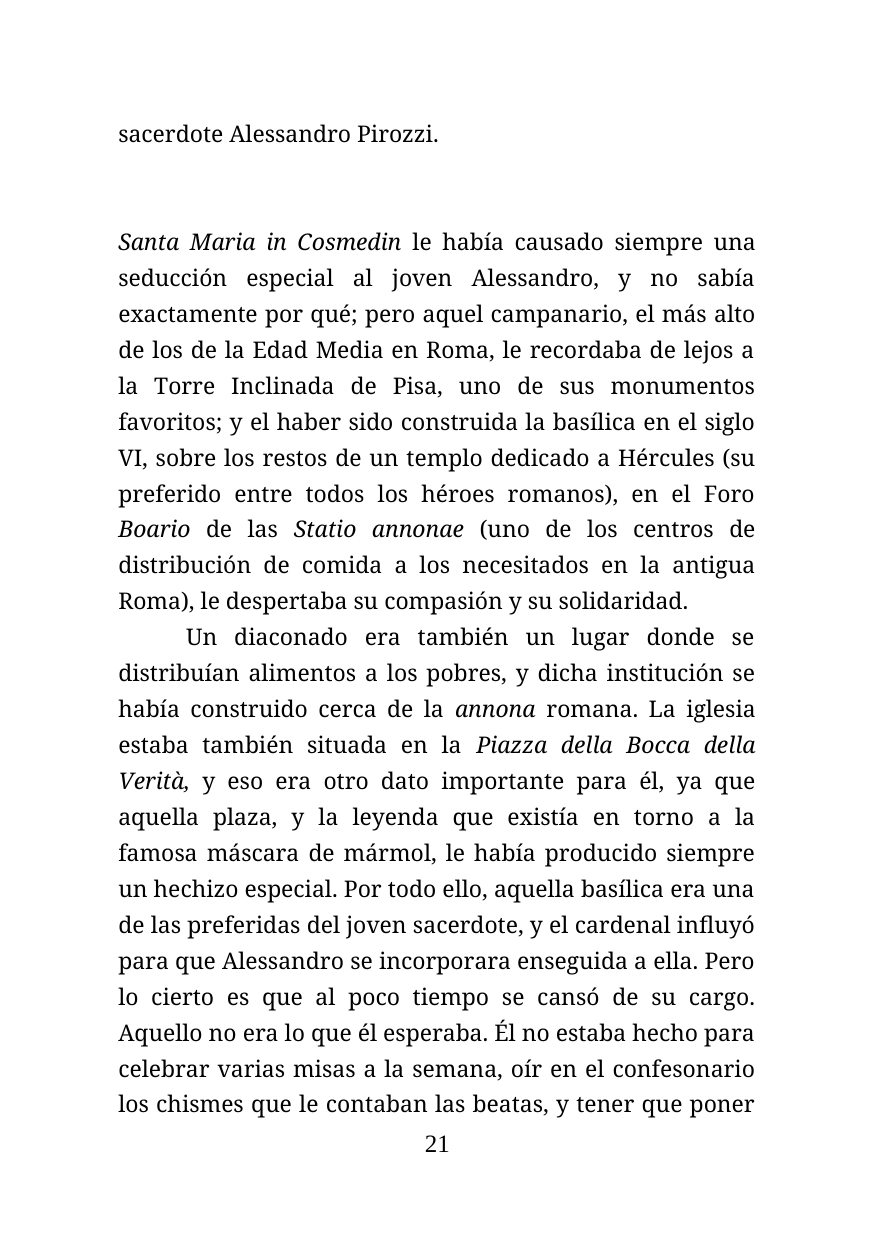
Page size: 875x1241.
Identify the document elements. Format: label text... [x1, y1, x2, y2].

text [118, 118, 756, 149]
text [118, 621, 756, 1120]
text Santa Maria in Cosmedin le había causado siempre una seducción especial al joven Alessandro, y no sabía exactamente por qué; pero aquel campanario, el más alto de los de la Edad Media en Roma, le recordaba de lejos a la Torre Inclinada de Pisa, uno de sus monumentos favoritos; y el haber sido construida la basílica en el siglo VI, sobre los restos de un templo dedicado a Hércules (su preferido entre todos los héroes romanos), en el Foro Boario de las Statio annonae (uno de los centros de distribución de comida a los necesitados en la antigua Roma), le despertaba su compasión y su solidaridad. [118, 226, 756, 617]
